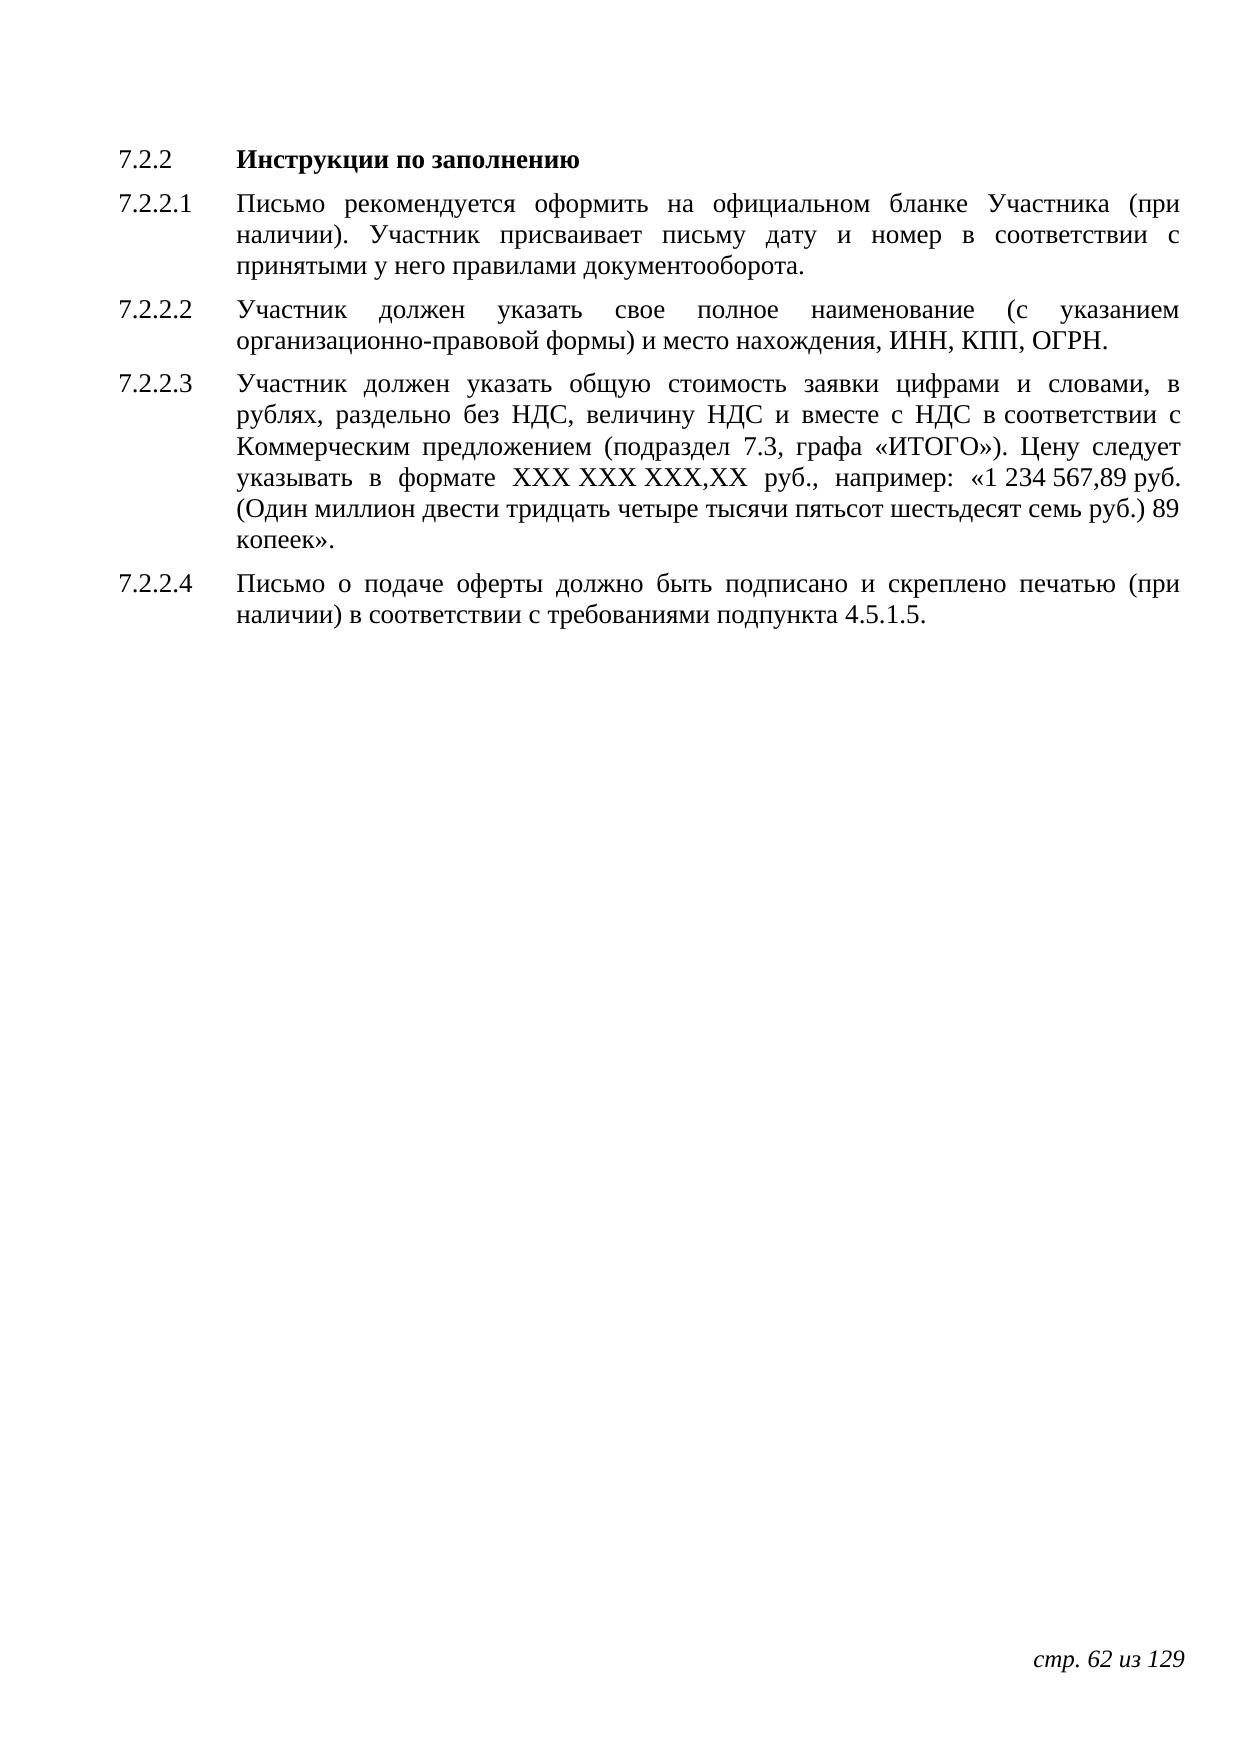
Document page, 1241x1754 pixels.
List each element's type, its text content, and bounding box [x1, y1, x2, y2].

text Письмо рекомендуется оформить на официальном бланке Участника (при наличии). Участник присваивает письму дату и номер в соответствии с принятыми у него правилами документооборота. [118, 187, 1181, 280]
text Участник должен указать общую стоимость заявки цифрами и словами, в рублях, раздельно без НДС, величину НДС и вместе с НДС в соответствии с Коммерческим предложением (подраздел 7.3, графа «ИТОГО»). Цену следует указывать в формате ХХХ ХХХ ХХХ,ХХ руб., например: «1 234 567,89 руб. (Один миллион двести тридцать четыре тысячи пятьсот шестьдесят семь руб.) 89 копеек». [118, 367, 1181, 554]
text Участник должен указать свое полное наименование (с указанием организационно-правовой формы) и место нахождения, ИНН, КПП, ОГРН. [118, 293, 1181, 355]
text Инструкции по заполнению [118, 143, 1181, 174]
text Письмо о подаче оферты должно быть подписано и скреплено печатью (при наличии) в соответствии с требованиями подпункта 4.5.1.5. [118, 567, 1181, 629]
